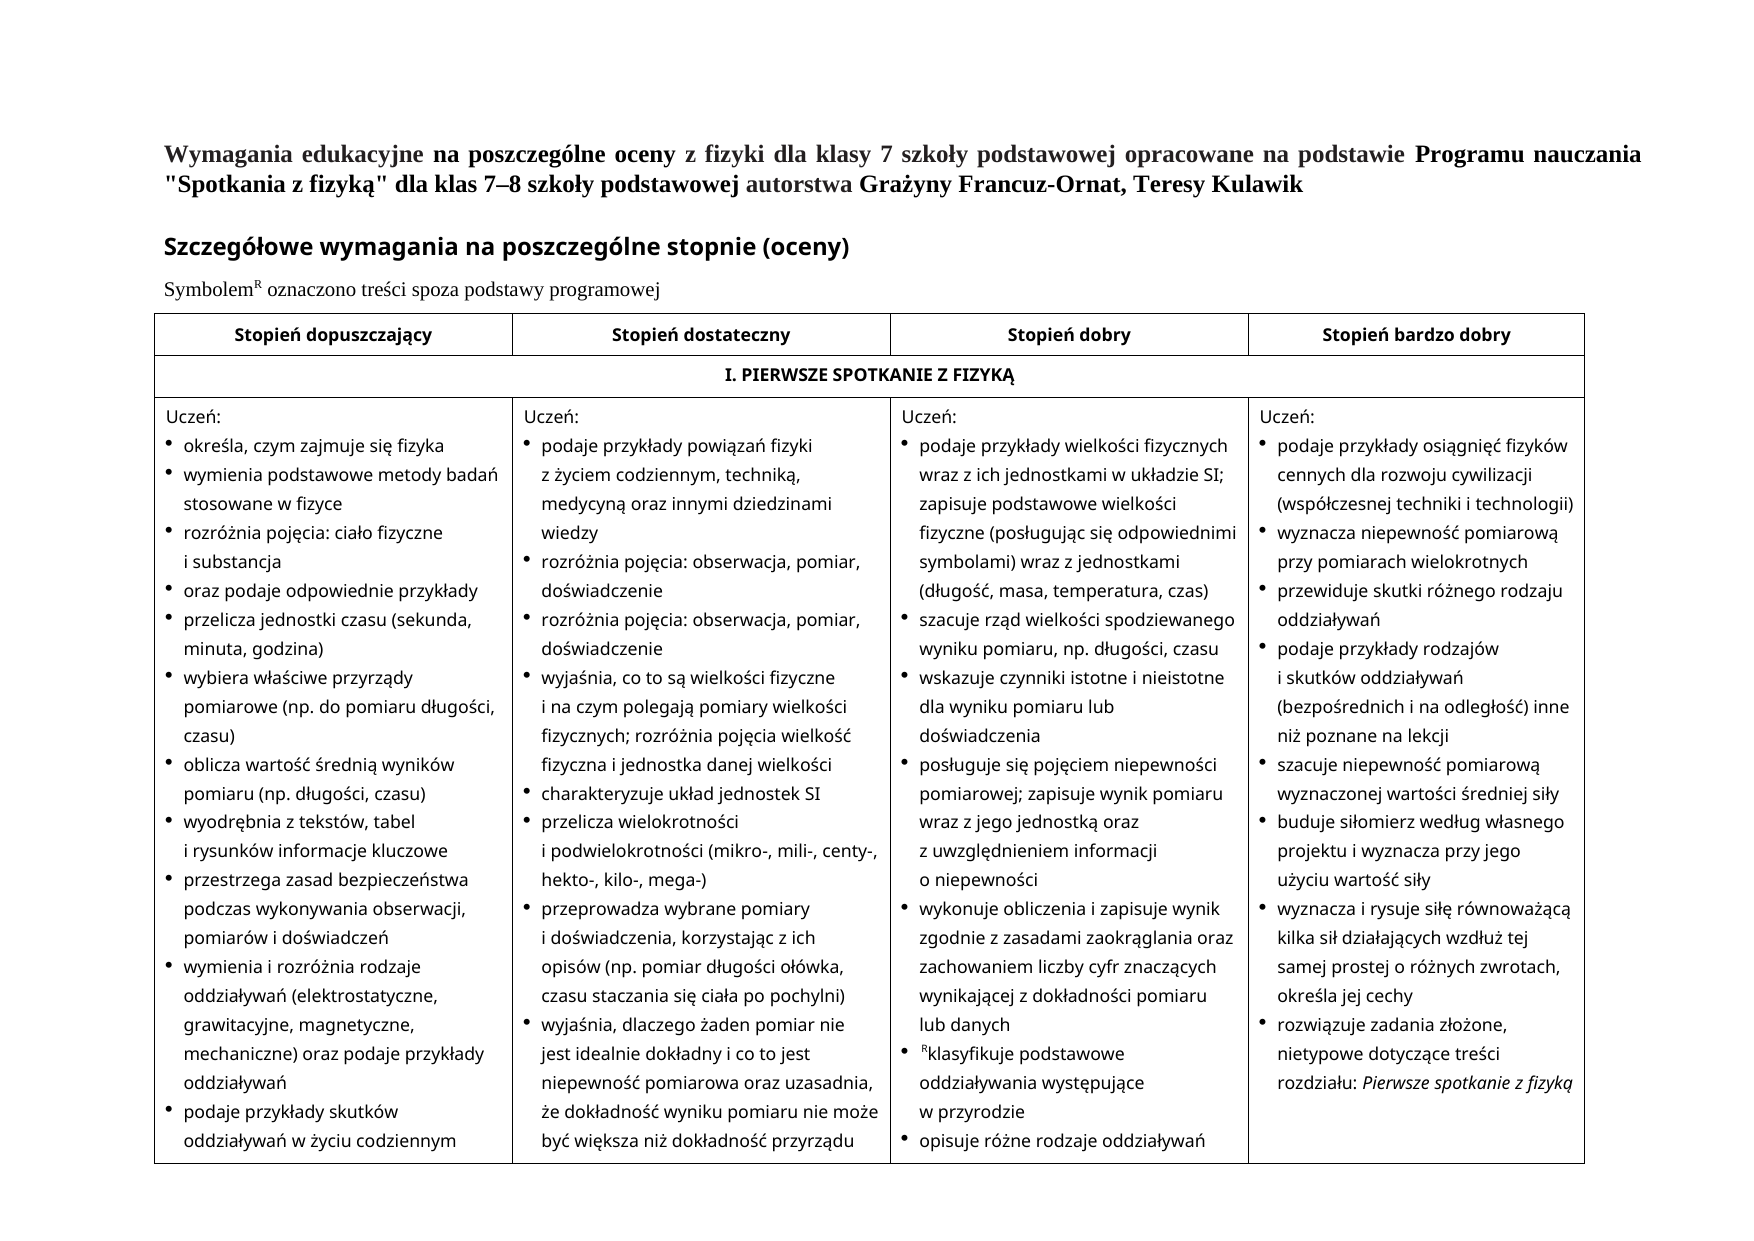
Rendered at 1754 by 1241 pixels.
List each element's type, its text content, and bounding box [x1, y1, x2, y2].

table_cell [513, 398, 890, 1163]
table_cell I. PIERWSZE SPOTKANIE Z FIZYKĄ [155, 356, 1584, 397]
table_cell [1249, 398, 1584, 1163]
table_header Stopień dobry [891, 314, 1248, 355]
table_header Stopień bardzo dobry [1249, 314, 1584, 355]
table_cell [155, 398, 512, 1163]
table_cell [891, 398, 1248, 1163]
table_header Stopień dostateczny [513, 314, 890, 355]
table_header Stopień dopuszczający [155, 314, 512, 355]
text SymbolemR oznaczono treści spoza podstawy programowej [88, 277, 1651, 301]
text Wymagania edukacyjne na poszczególne oceny z fizyki dla klasy 7 szkoły podstawowej opracowane na podstawie Programu nauczania "Spotkania z fizyką" dla klas 7–8 szkoły podstawowej autorstwa Grażyny Francuz-Ornat, Teresy Kulawik [88, 139, 1651, 198]
text Szczegółowe wymagania na poszczególne stopnie (oceny) [126, 229, 1651, 262]
